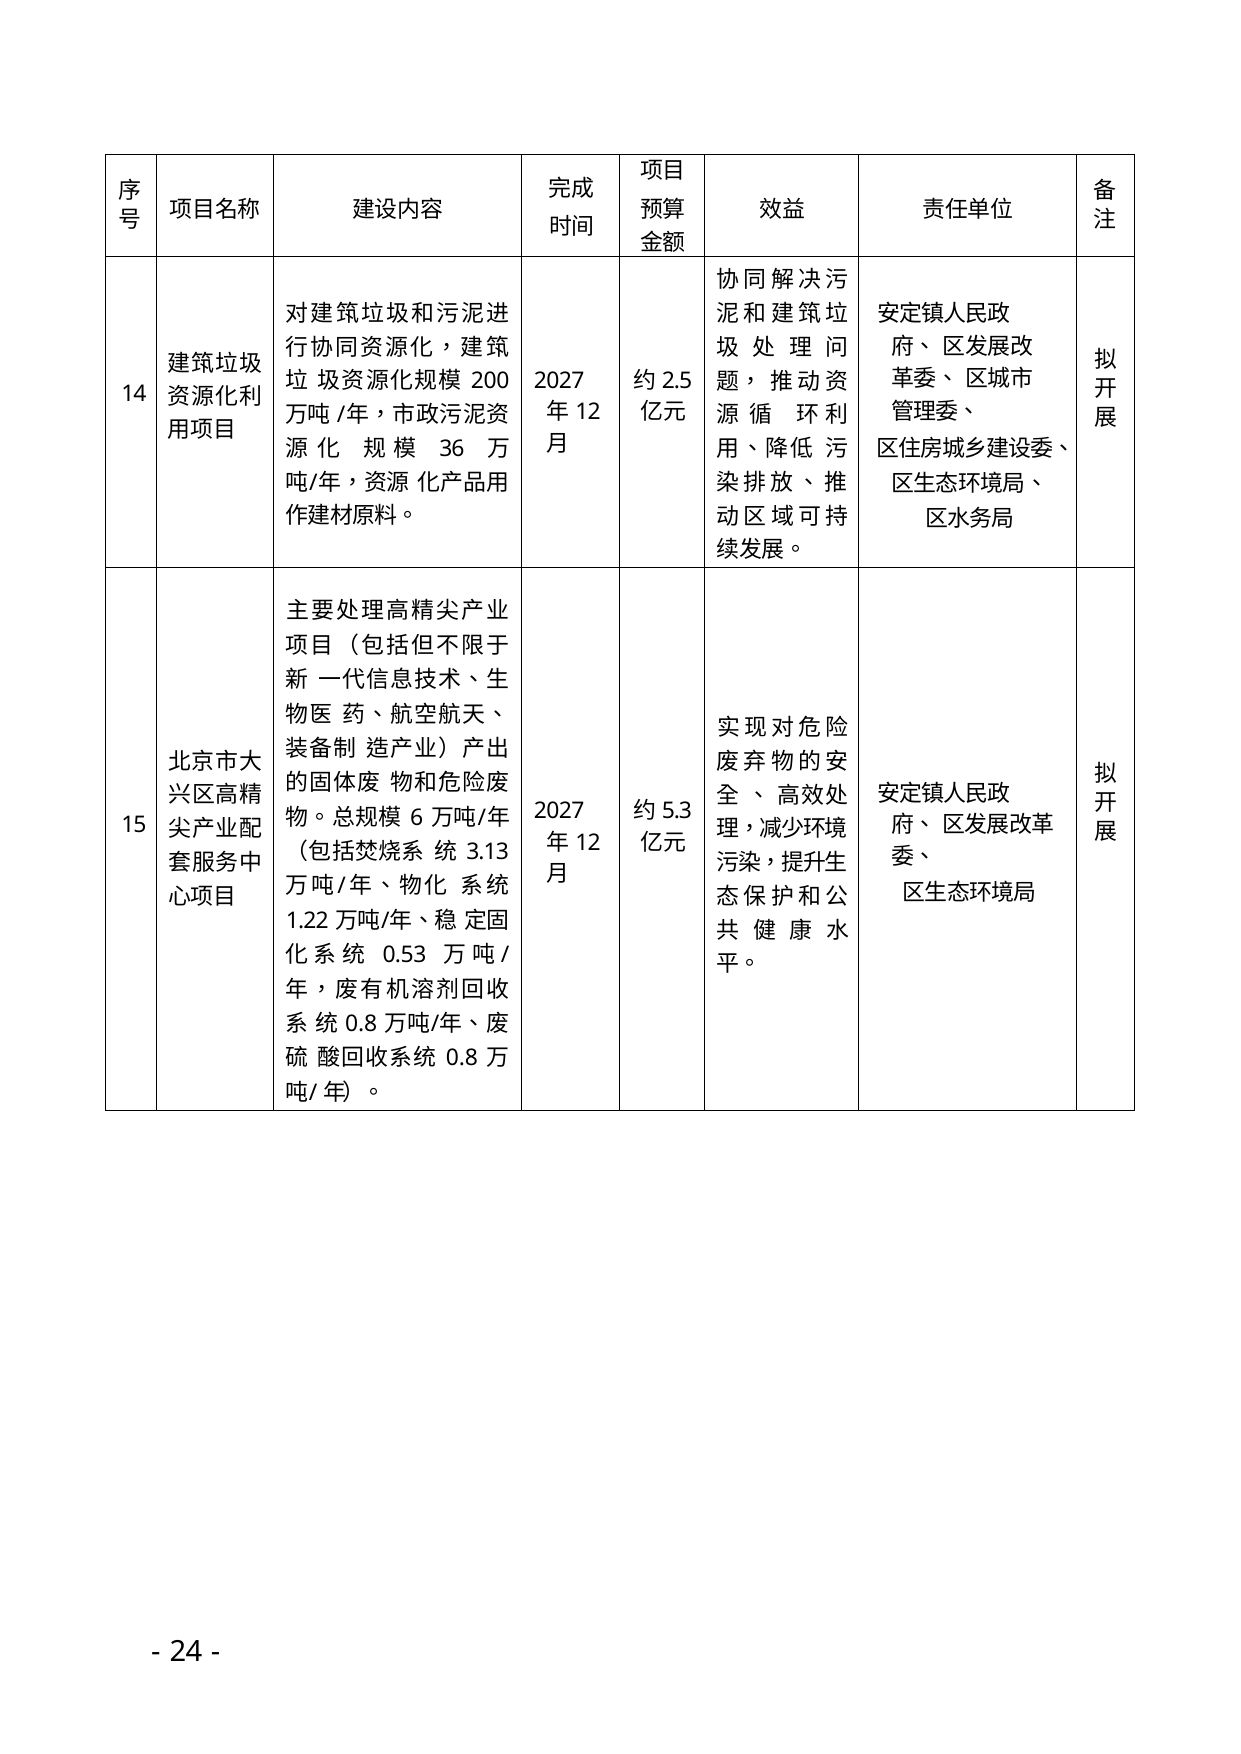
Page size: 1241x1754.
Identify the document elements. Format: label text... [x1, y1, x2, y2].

table_cell 约 5.3 亿元 [620, 568, 704, 1110]
table_cell 主要处理高精尖产业 项目（包括但不限于新 一代信息技术、生物医 药、航空航天、装备制 造产业）产出的固体废 物和危险废物。总规模 6 万吨/年（包括焚烧系 统 3.13 万吨/年、物化 系统 1.22 万吨/年、稳 定固化系统 0.53 万吨/ 年，废有机溶剂回收系 统 0.8 万吨/年、废硫 酸回收系统 0.8 万吨/ 年）。 [274, 568, 521, 1110]
table_header 效益 [705, 155, 858, 256]
table_cell 实现对危险 废弃物的安 全 、 高效处 理，减少环境 污染，提升生 态保护和公 共健康水平。 [705, 568, 858, 1110]
table_cell 安定镇人民政府、 区发展改革委、 区生态环境局 [859, 568, 1076, 1110]
table_cell 对建筑垃圾和污泥进 行协同资源化，建筑垃 圾资源化规模 200 万吨 /年，市政污泥资源化 规模 36 万吨/年，资源 化产品用作建材原料。 [274, 257, 521, 567]
table_header 建设内容 [274, 155, 521, 256]
table_cell 安定镇人民政府、 区发展改革委、 区城市管理委、 区住房城乡建设委、 区生态环境局、 区水务局 [859, 257, 1076, 567]
table_cell 建筑垃圾 资源化利 用项目 [157, 257, 273, 567]
table_cell 15 [106, 568, 156, 1110]
table_cell 北京市大 兴区高精 尖产业配 套服务中 心项目 [157, 568, 273, 1110]
table_cell 约 2.5 亿元 [620, 257, 704, 567]
table_header 序 号 [106, 155, 156, 256]
table_cell 14 [106, 257, 156, 567]
table_cell 拟 开 展 [1077, 568, 1134, 1110]
table_header 完成 时间 [522, 155, 619, 256]
table_header 责任单位 [859, 155, 1076, 256]
table_cell 2027 年 12 月 [522, 568, 619, 1110]
table_cell 拟 开 展 [1077, 257, 1134, 567]
table_cell 2027 年 12 月 [522, 257, 619, 567]
table_header 项目名称 [157, 155, 273, 256]
table_header 备 注 [1077, 155, 1134, 256]
table_header 项目 预算 金额 [620, 155, 704, 256]
table_cell 协同解决污 泥和建筑垃 圾处理问题， 推动资源循 环利用、降低 污染排放、推 动区域可持 续发展。 [705, 257, 858, 567]
